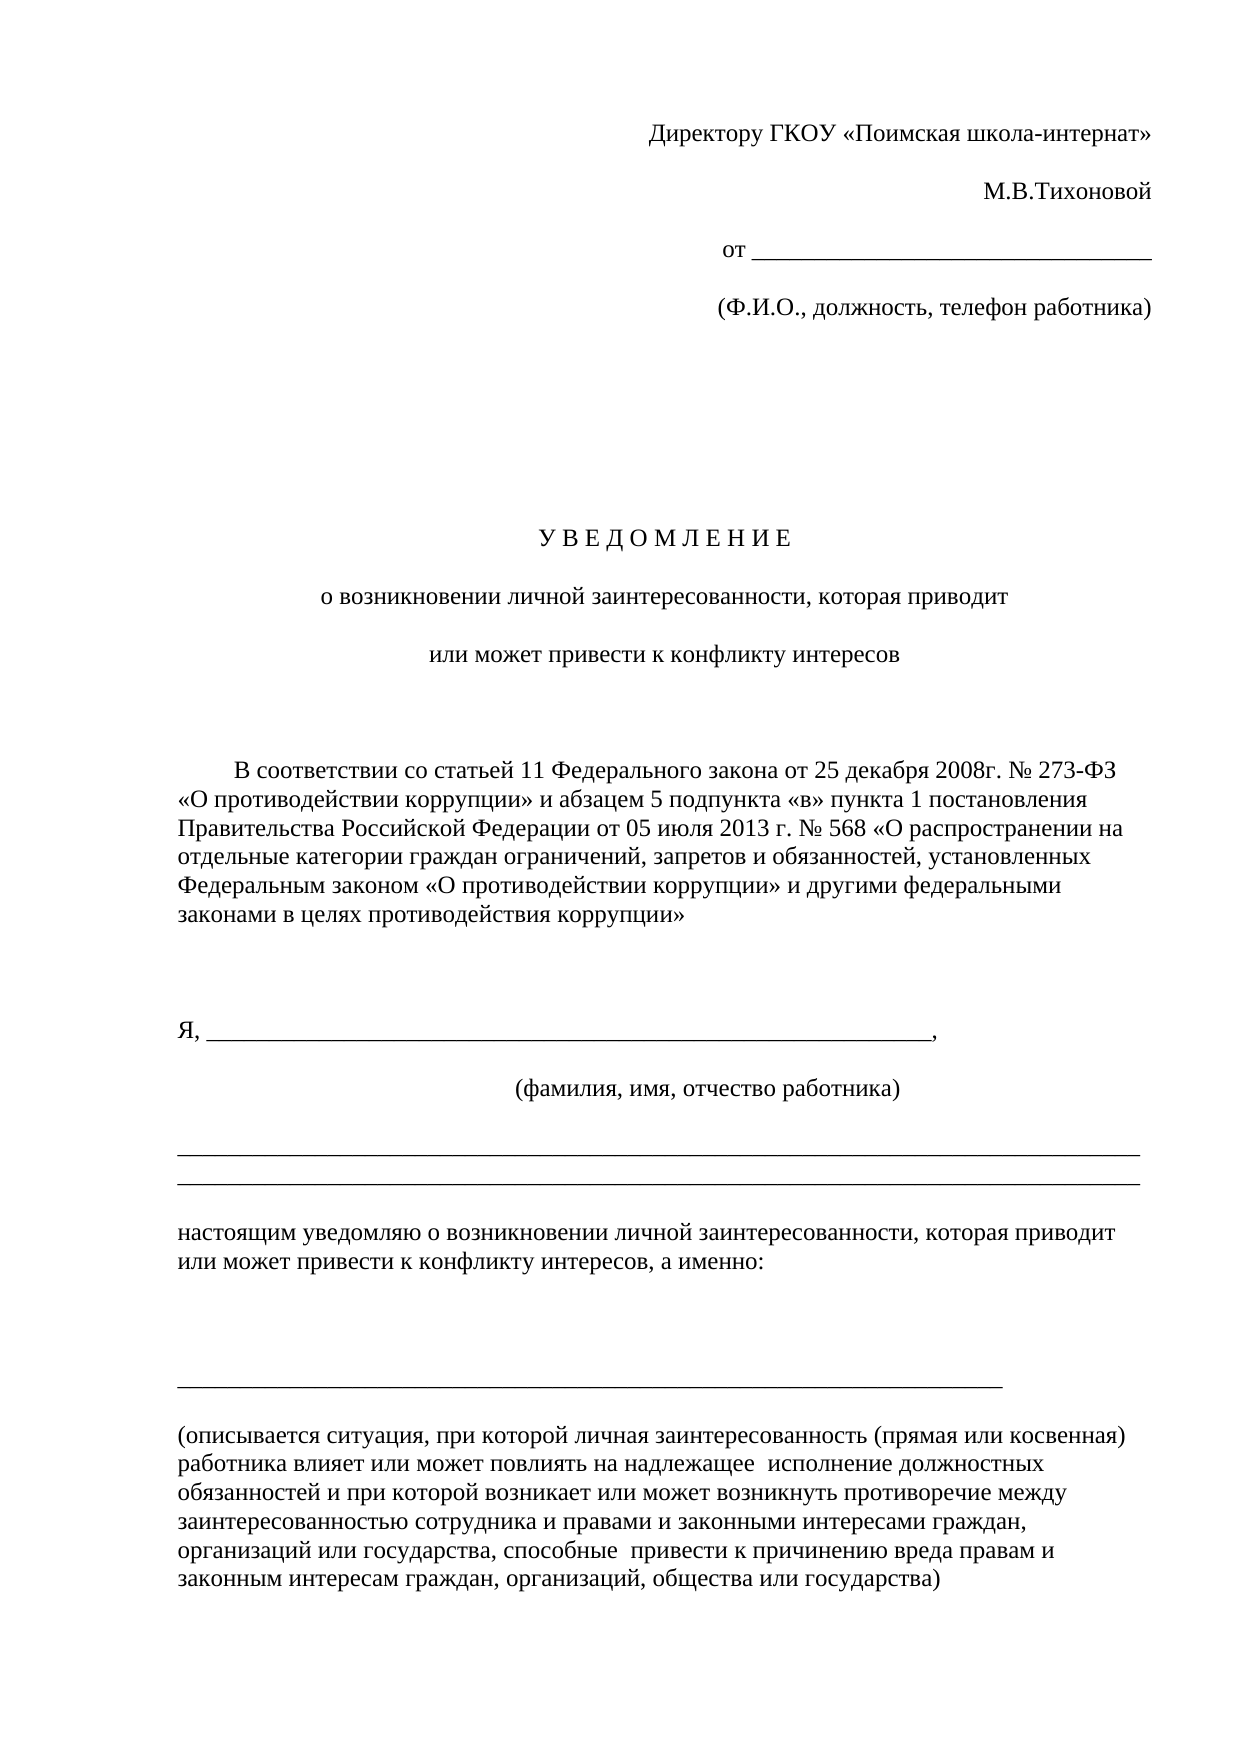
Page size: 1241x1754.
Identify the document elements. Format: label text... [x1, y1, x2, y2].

text __________________________________________________________________________________________________________________________________________________________ [177, 1131, 1152, 1188]
text (описывается ситуация, при которой личная заинтересованность (прямая или косвенная) работника влияет или может повлиять на надлежащее исполнение должностных обязанностей и при которой возникает или может возникнуть противоречие между заинтересованностью сотрудника и правами и законными интересами граждан, организаций или государства, способные привести к причинению вреда правам и законным интересам граждан, организаций, общества или государства) [177, 1420, 1152, 1592]
text М.В.Тихоновой [177, 176, 1152, 205]
text У В Е Д О М Л Е Н И Е [177, 523, 1152, 552]
text о возникновении личной заинтересованности, которая приводит [177, 581, 1152, 610]
text В соответствии со статьей 11 Федерального закона от 25 декабря 2008г. № 273-ФЗ «О противодействии коррупции» и абзацем 5 подпункта «в» пункта 1 постановления Правительства Российской Федерации от 05 июля 2013 г. № 568 «О распространении на отдельные категории граждан ограничений, запретов и обязанностей, установленных Федеральным законом «О противодействии коррупции» и другими федеральными законами в целях противодействия коррупции» [177, 755, 1152, 928]
text от ________________________________ [177, 234, 1152, 263]
text настоящим уведомляю о возникновении личной заинтересованности, которая приводит или может привести к конфликту интересов, а именно: [177, 1217, 1152, 1275]
text Директору ГКОУ «Поимская школа-интернат» [177, 118, 1152, 147]
text или может привести к конфликту интересов [177, 639, 1152, 668]
text (фамилия, имя, отчество работника) [177, 1073, 1152, 1101]
text (Ф.И.О., должность, телефон работника) [177, 292, 1152, 321]
text Я, __________________________________________________________, [177, 1015, 1152, 1043]
text __________________________________________________________________ [177, 1362, 1152, 1391]
